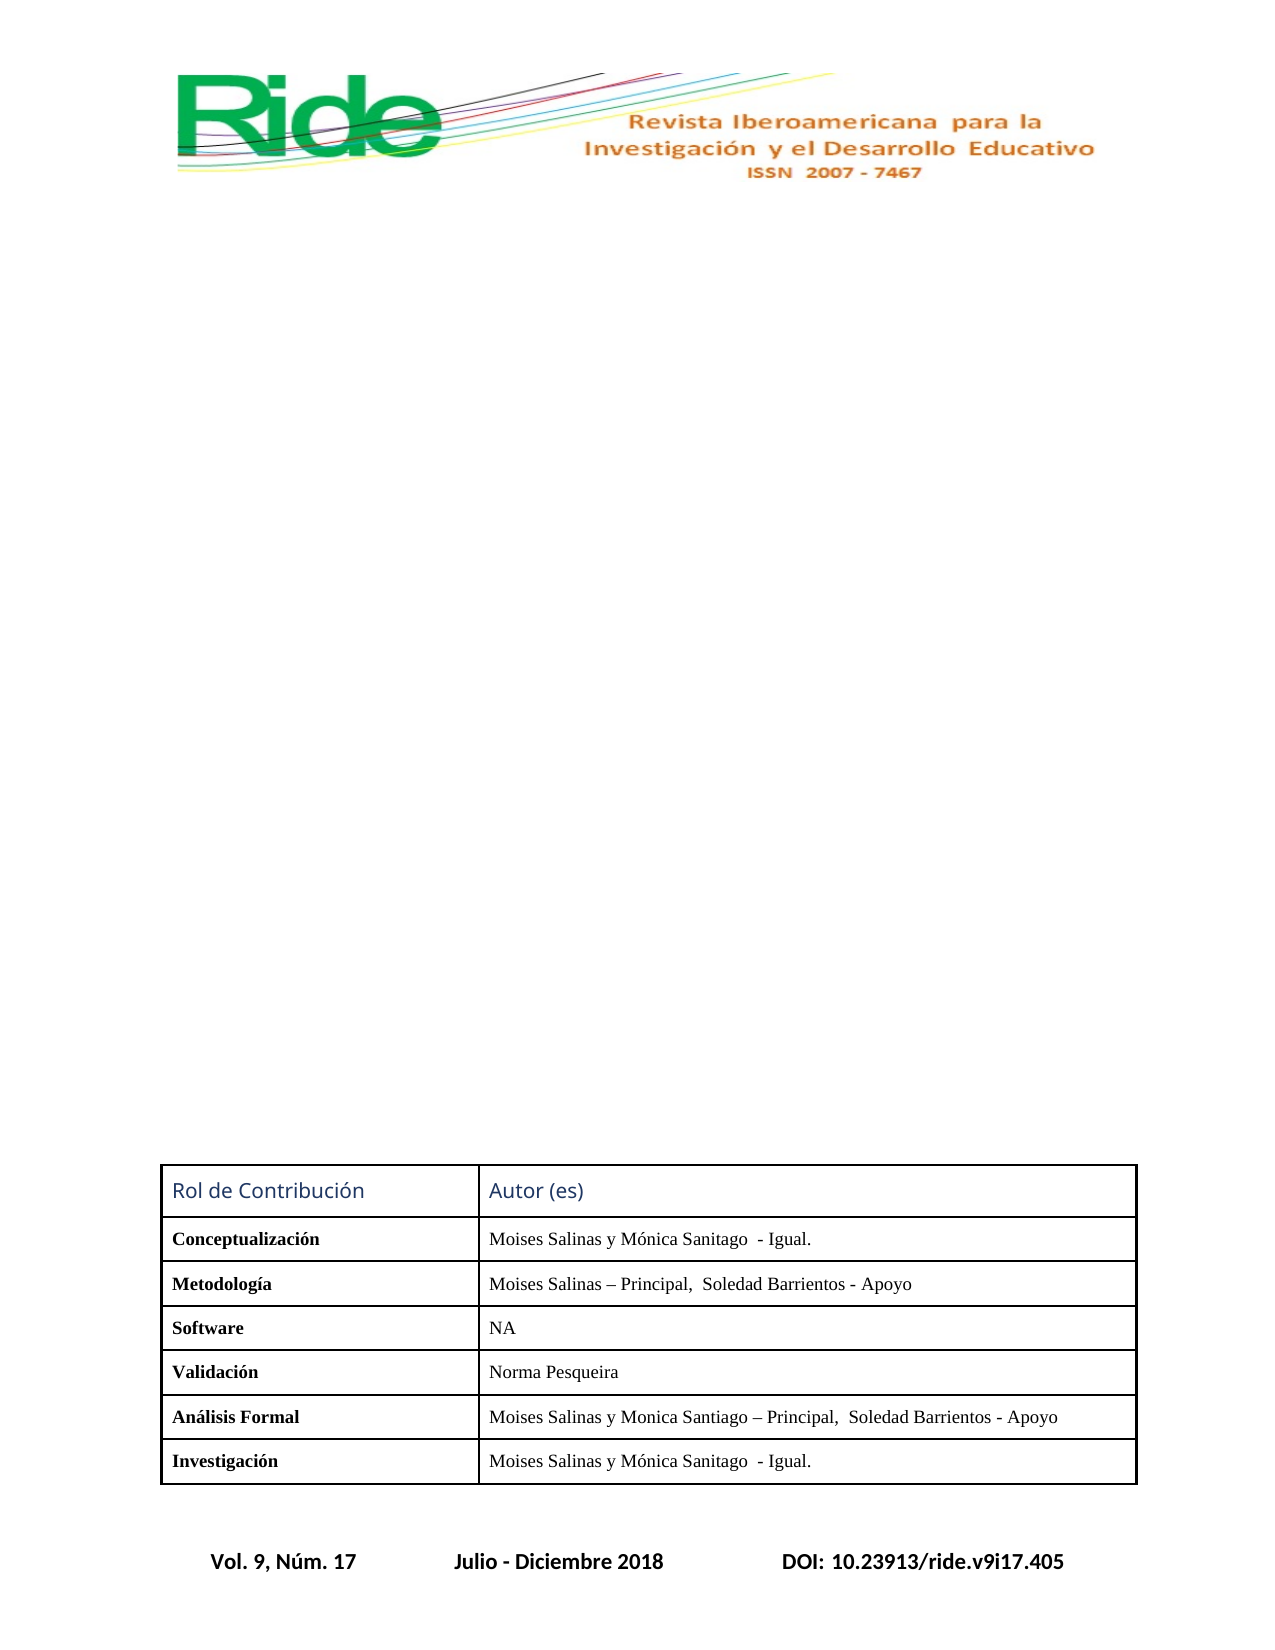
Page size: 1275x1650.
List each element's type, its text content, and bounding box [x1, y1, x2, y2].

table_cell Conceptualización [163, 1218, 478, 1260]
table_cell Análisis Formal [163, 1396, 478, 1438]
table_cell Norma Pesqueira [480, 1351, 1135, 1393]
table_cell NA [480, 1307, 1135, 1349]
table_cell Moises Salinas y Mónica Sanitago - Igual. [480, 1440, 1135, 1482]
table_cell Moises Salinas y Monica Santiago – Principal, Soledad Barrientos - Apoyo [480, 1396, 1135, 1438]
picture [177, 73, 1098, 182]
table_cell Investigación [163, 1440, 478, 1482]
table_cell Moises Salinas y Mónica Sanitago - Igual. [480, 1218, 1135, 1260]
table_header Autor (es) [480, 1166, 1135, 1216]
table_cell Software [163, 1307, 478, 1349]
table_cell Metodología [163, 1262, 478, 1304]
table_cell Moises Salinas – Principal, Soledad Barrientos - Apoyo [480, 1262, 1135, 1304]
table_cell Validación [163, 1351, 478, 1393]
table_header Rol de Contribución [163, 1166, 478, 1216]
